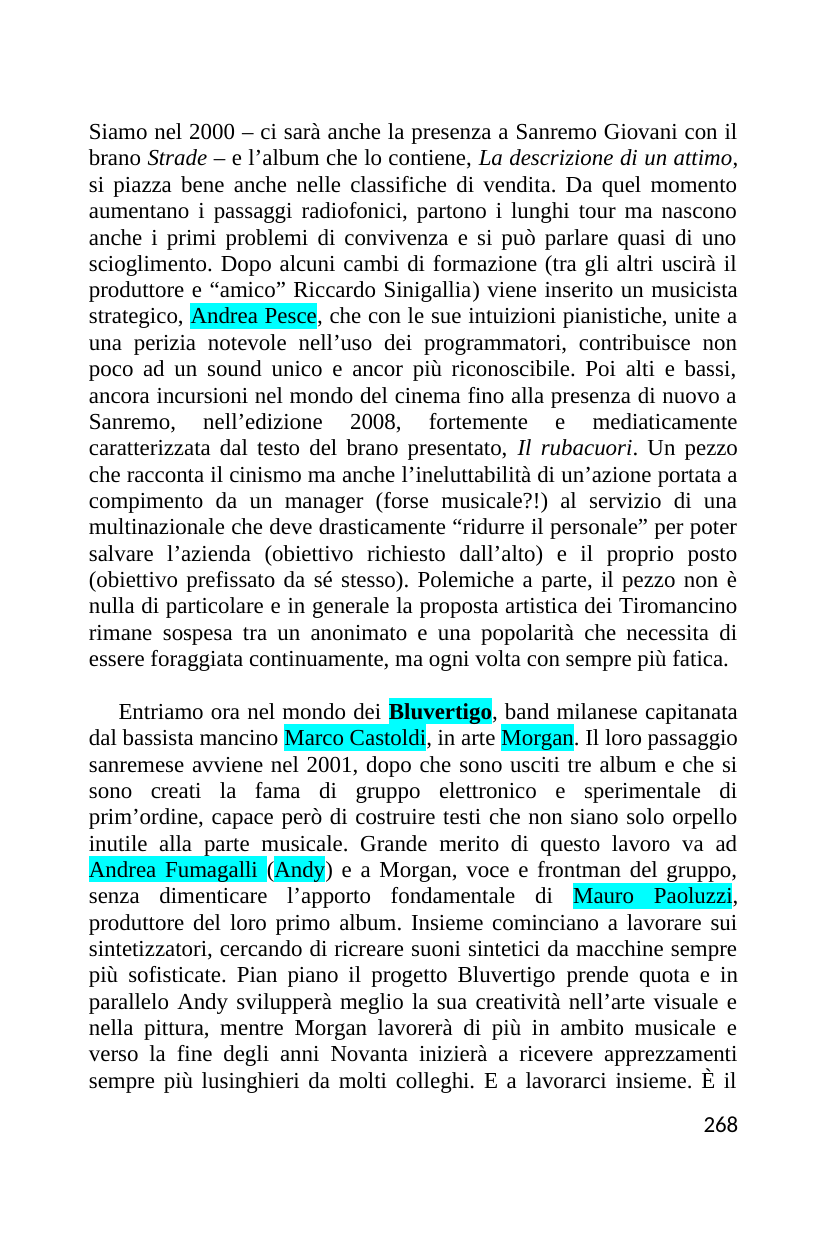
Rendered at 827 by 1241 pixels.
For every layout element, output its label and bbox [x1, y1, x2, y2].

text [89, 118, 738, 672]
text [89, 698, 738, 1093]
